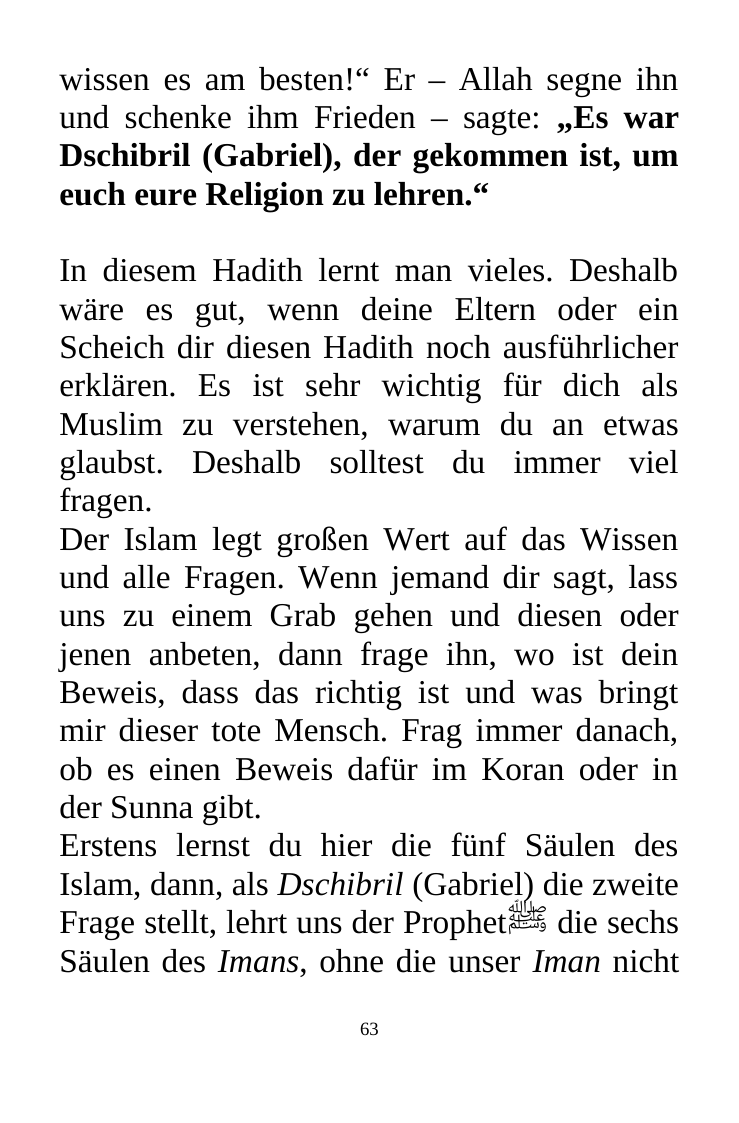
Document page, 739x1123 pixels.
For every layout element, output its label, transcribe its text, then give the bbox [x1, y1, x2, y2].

text In diesem Hadith lernt man vieles. Deshalb wäre es gut, wenn deine Eltern oder ein Scheich dir diesen Hadith noch ausführlicher erklären. Es ist sehr wichtig für dich als Muslim zu verstehen, warum du an etwas glaubst. Deshalb solltest du immer viel fragen. [59, 251, 679, 519]
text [59, 59, 679, 212]
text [59, 826, 679, 980]
text Der Islam legt großen Wert auf das Wissen und alle Fragen. Wenn jemand dir sagt, lass uns zu einem Grab gehen und diesen oder jenen anbeten, dann frage ihn, wo ist dein Beweis, dass das richtig ist und was bringt mir dieser tote Mensch. Frag immer danach, ob es einen Beweis dafür im Koran oder in der Sunna gibt. [59, 519, 679, 826]
